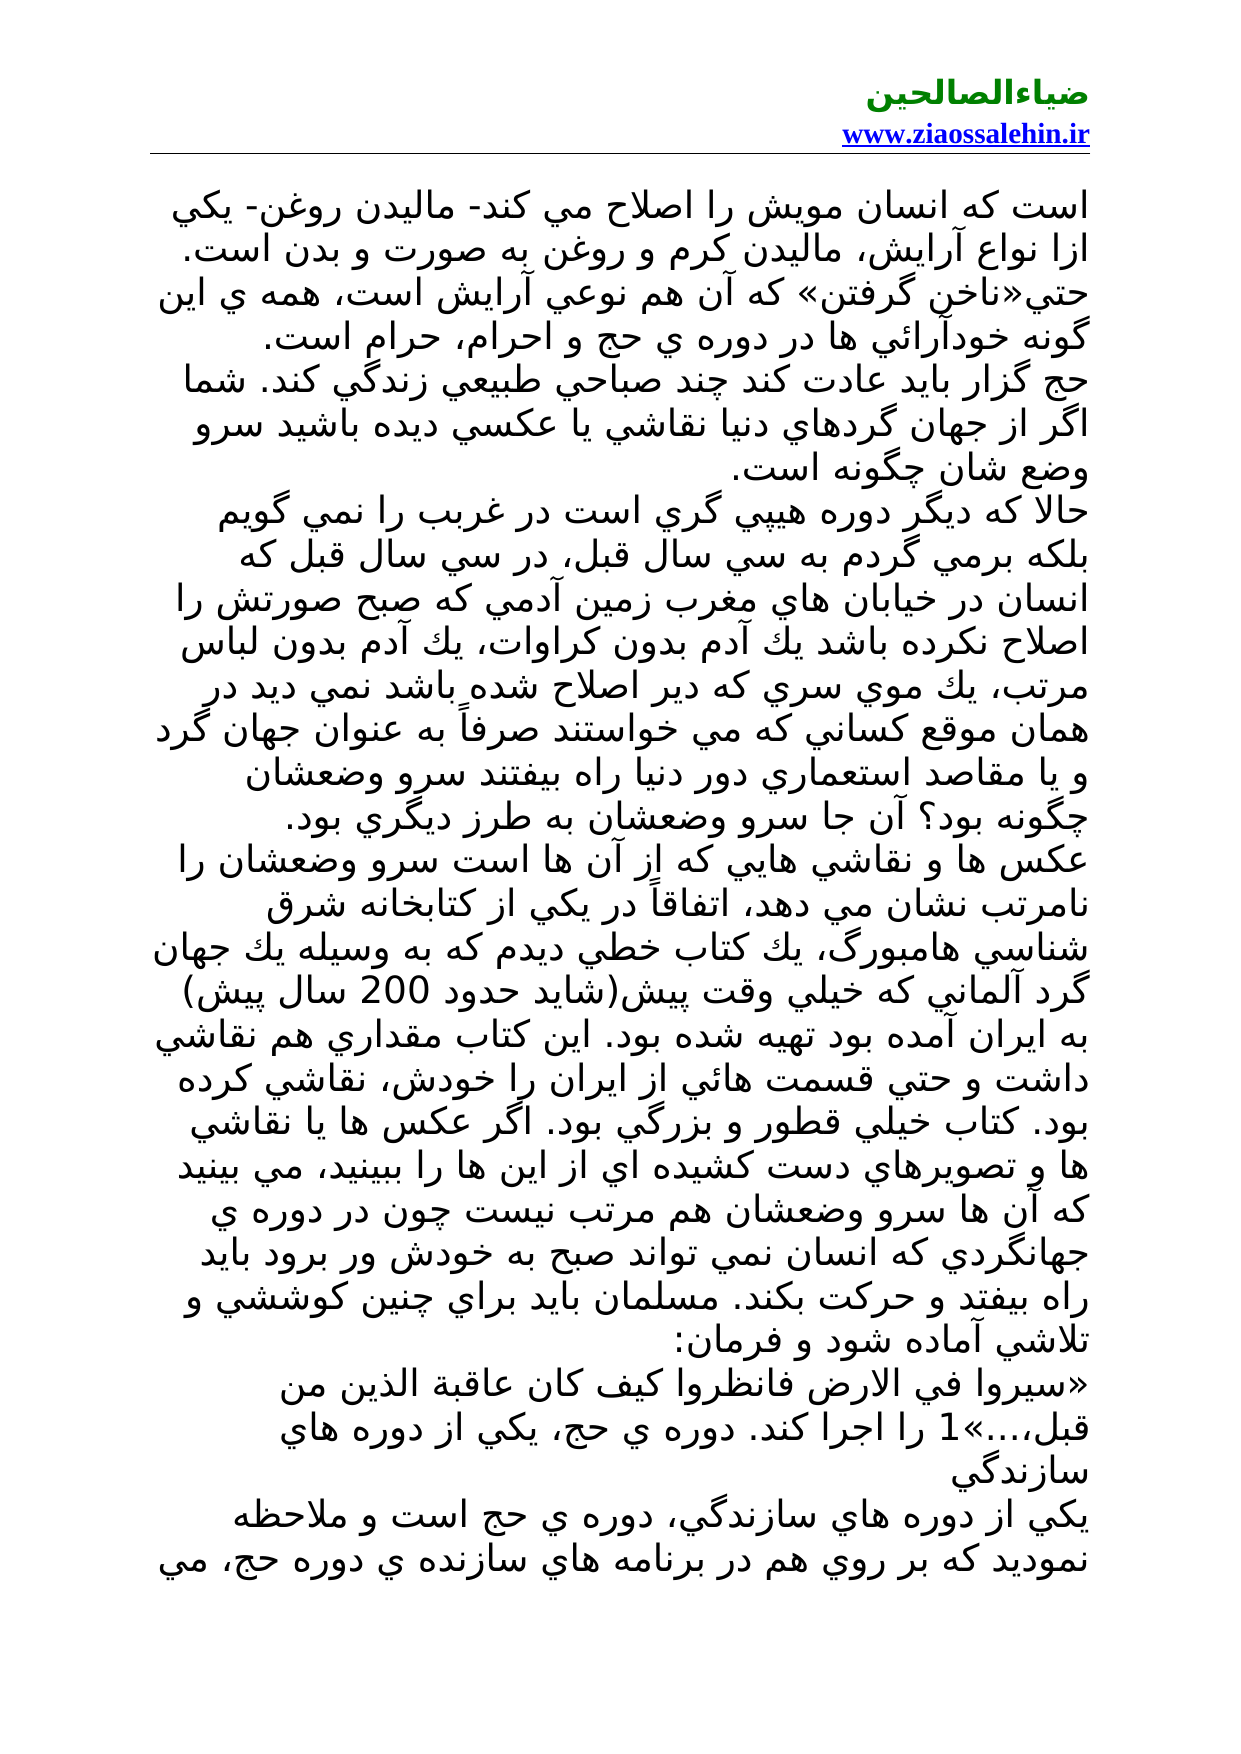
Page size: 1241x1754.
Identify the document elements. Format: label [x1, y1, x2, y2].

text [150, 183, 1090, 1580]
